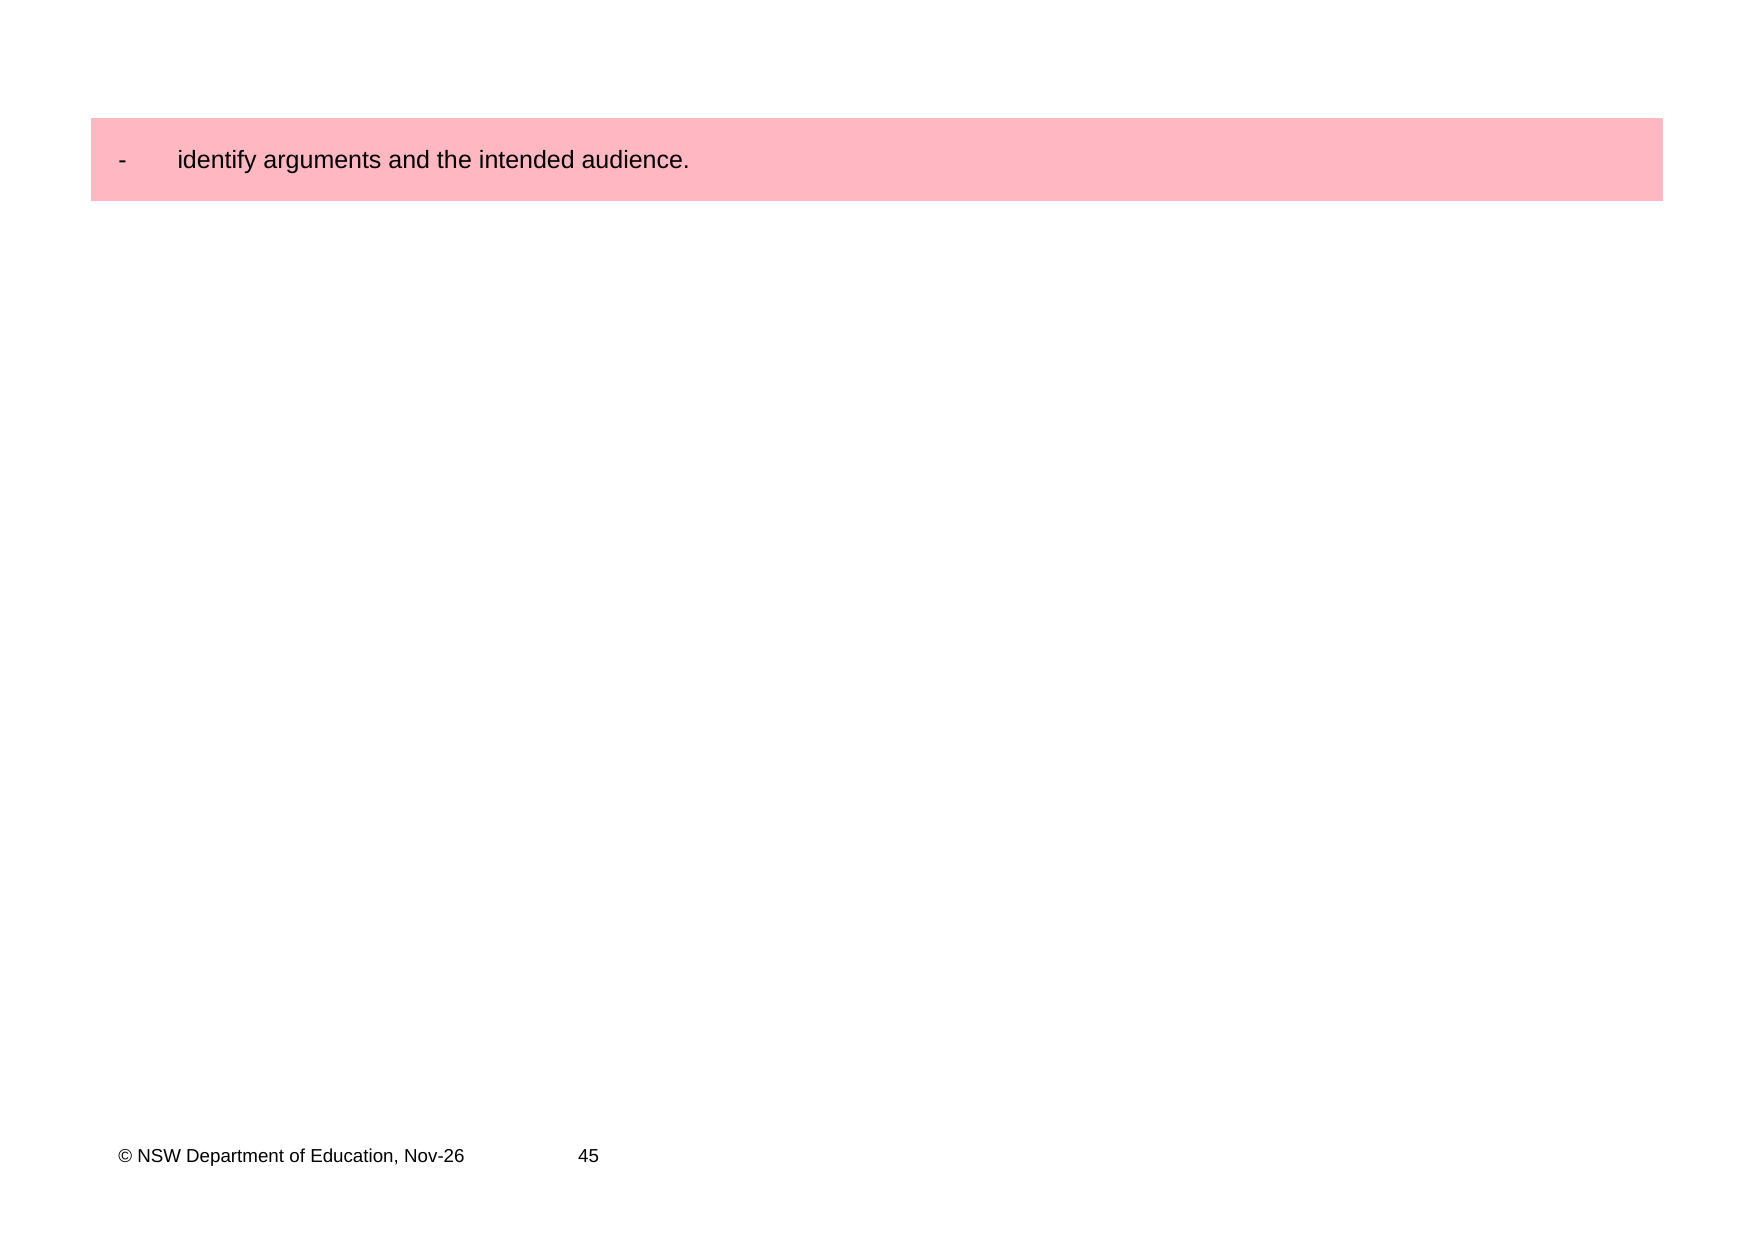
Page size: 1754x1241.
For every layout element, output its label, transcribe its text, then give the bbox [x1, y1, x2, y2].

list identify arguments and the intended audience. [97, 124, 1657, 195]
